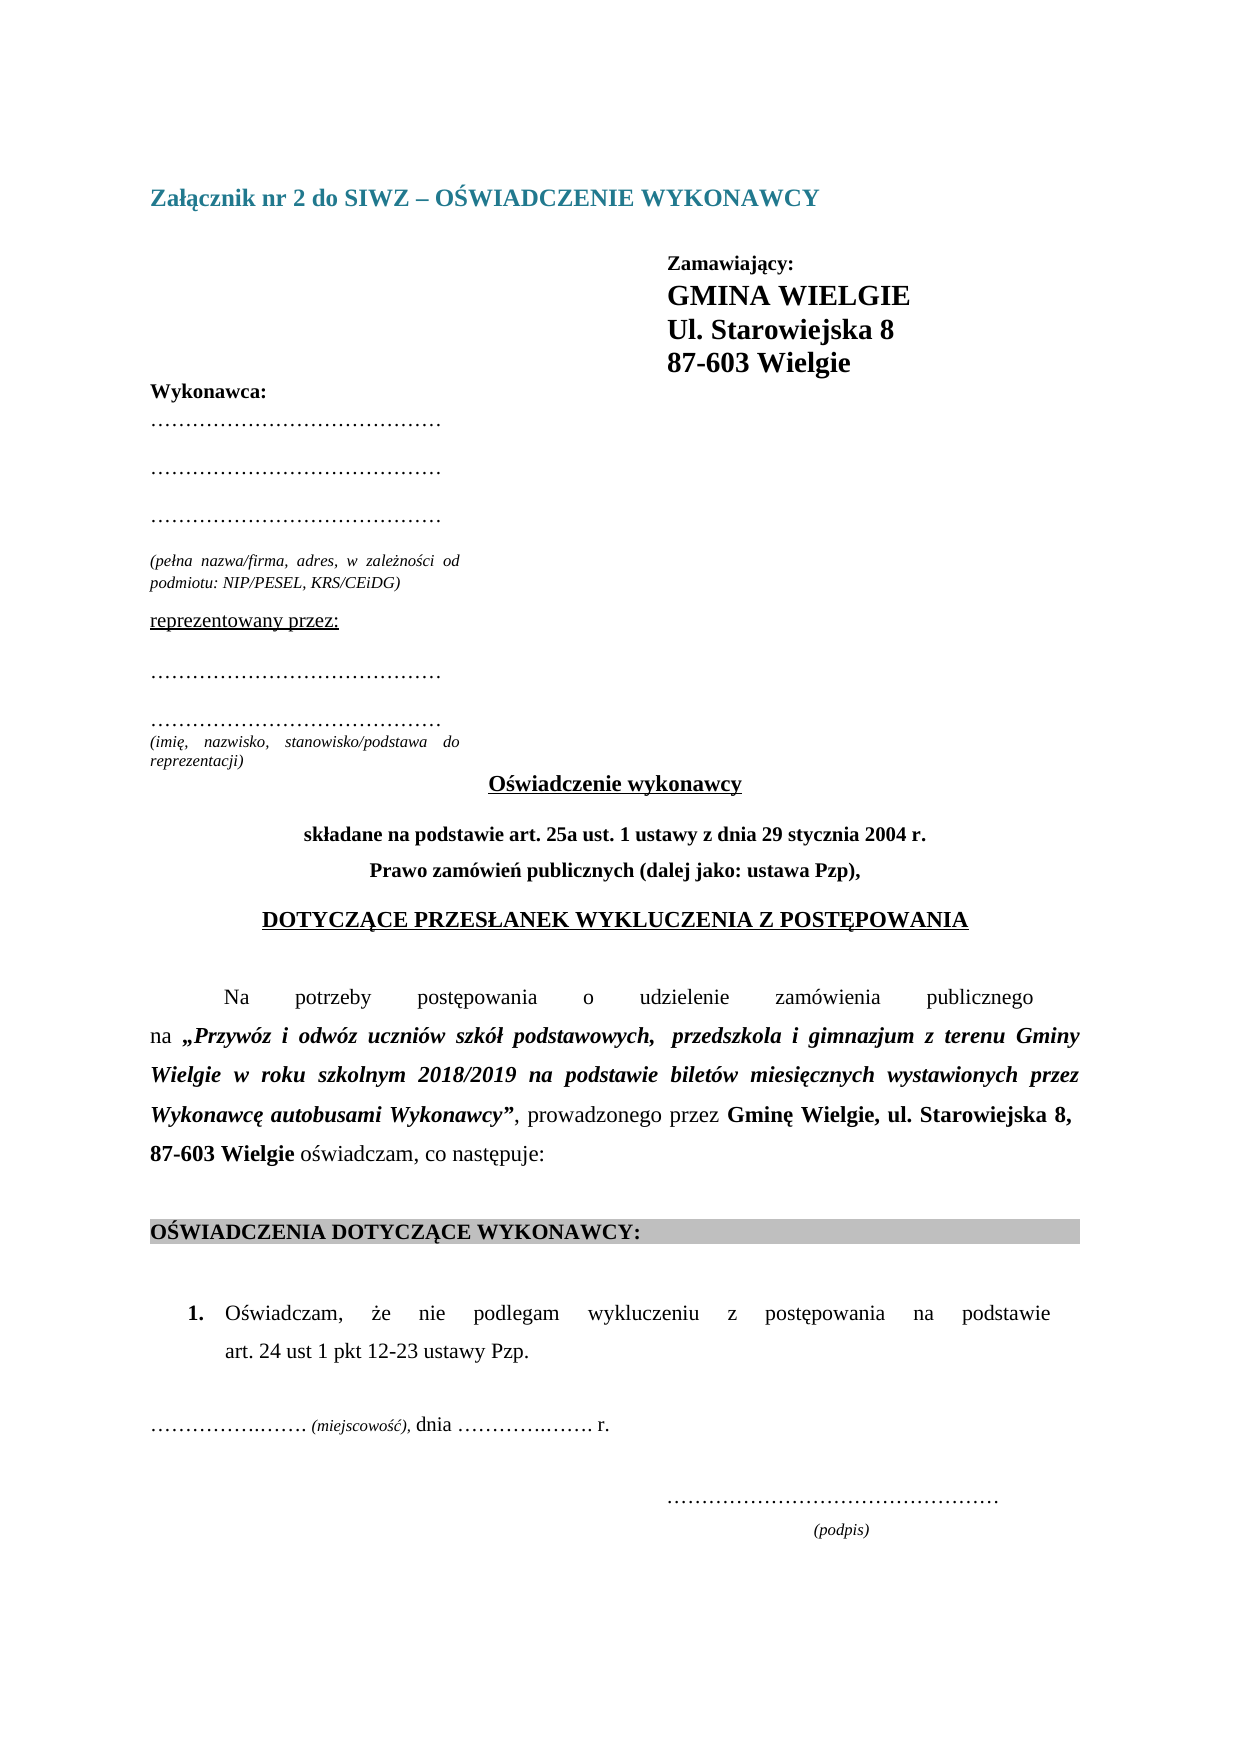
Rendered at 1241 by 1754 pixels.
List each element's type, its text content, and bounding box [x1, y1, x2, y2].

text OŚWIADCZENIA DOTYCZĄCE WYKONAWCY: [150, 1219, 1080, 1244]
text …………….……. (miejscowość), dnia ………….……. r. [150, 1412, 1080, 1436]
text …………………………………… [150, 659, 460, 683]
text 87-603 Wielgie [667, 346, 1080, 379]
list Oświadczam, że nie podlegam wykluczeniu z postępowania na podstawie art. 24 ust 1 pkt 12-23 ustawy Pzp. [187, 1300, 1080, 1363]
text składane na podstawie art. 25a ust. 1 ustawy z dnia 29 stycznia 2004 r. [150, 822, 1080, 846]
text DOTYCZĄCE PRZESŁANEK WYKLUCZENIA Z POSTĘPOWANIA [150, 906, 1080, 933]
text Oświadczenie wykonawcy [150, 770, 1080, 796]
text ………………………………………… [150, 1484, 1080, 1508]
text (imię, nazwisko, stanowisko/podstawa do reprezentacji) [150, 731, 460, 770]
text reprezentowany przez: [150, 608, 1080, 632]
text Wykonawca: [150, 379, 1080, 403]
text Prawo zamówień publicznych (dalej jako: ustawa Pzp), [150, 858, 1080, 882]
text (podpis) [740, 1520, 1080, 1539]
text Zamawiający: [667, 251, 1080, 275]
subtitle Załącznik nr 2 do SIWZ – OŚWIADCZENIE WYKONAWCY [150, 183, 1080, 212]
text (pełna nazwa/firma, adres, w zależności od podmiotu: NIP/PESEL, KRS/CEiDG) [150, 551, 460, 592]
text …………………………………… [150, 707, 460, 731]
text GMINA WIELGIE [667, 278, 1080, 312]
text ……………………………………………………………………………………………………………… [150, 407, 460, 527]
text Ul. Starowiejska 8 [667, 312, 1080, 346]
text Na potrzeby postępowania o udzielenie zamówienia publicznego na „Przywóz i odwóz uczniów szkół podstawowych, przedszkola i gimnazjum z terenu Gminy Wielgie w roku szkolnym 2018/2019 na podstawie biletów miesięcznych wystawionych przez Wykonawcę autobusami Wykonawcy”, prowadzonego przez Gminę Wielgie, ul. Starowiejska 8, 87-603 Wielgie oświadczam, co następuje: [150, 984, 1080, 1167]
